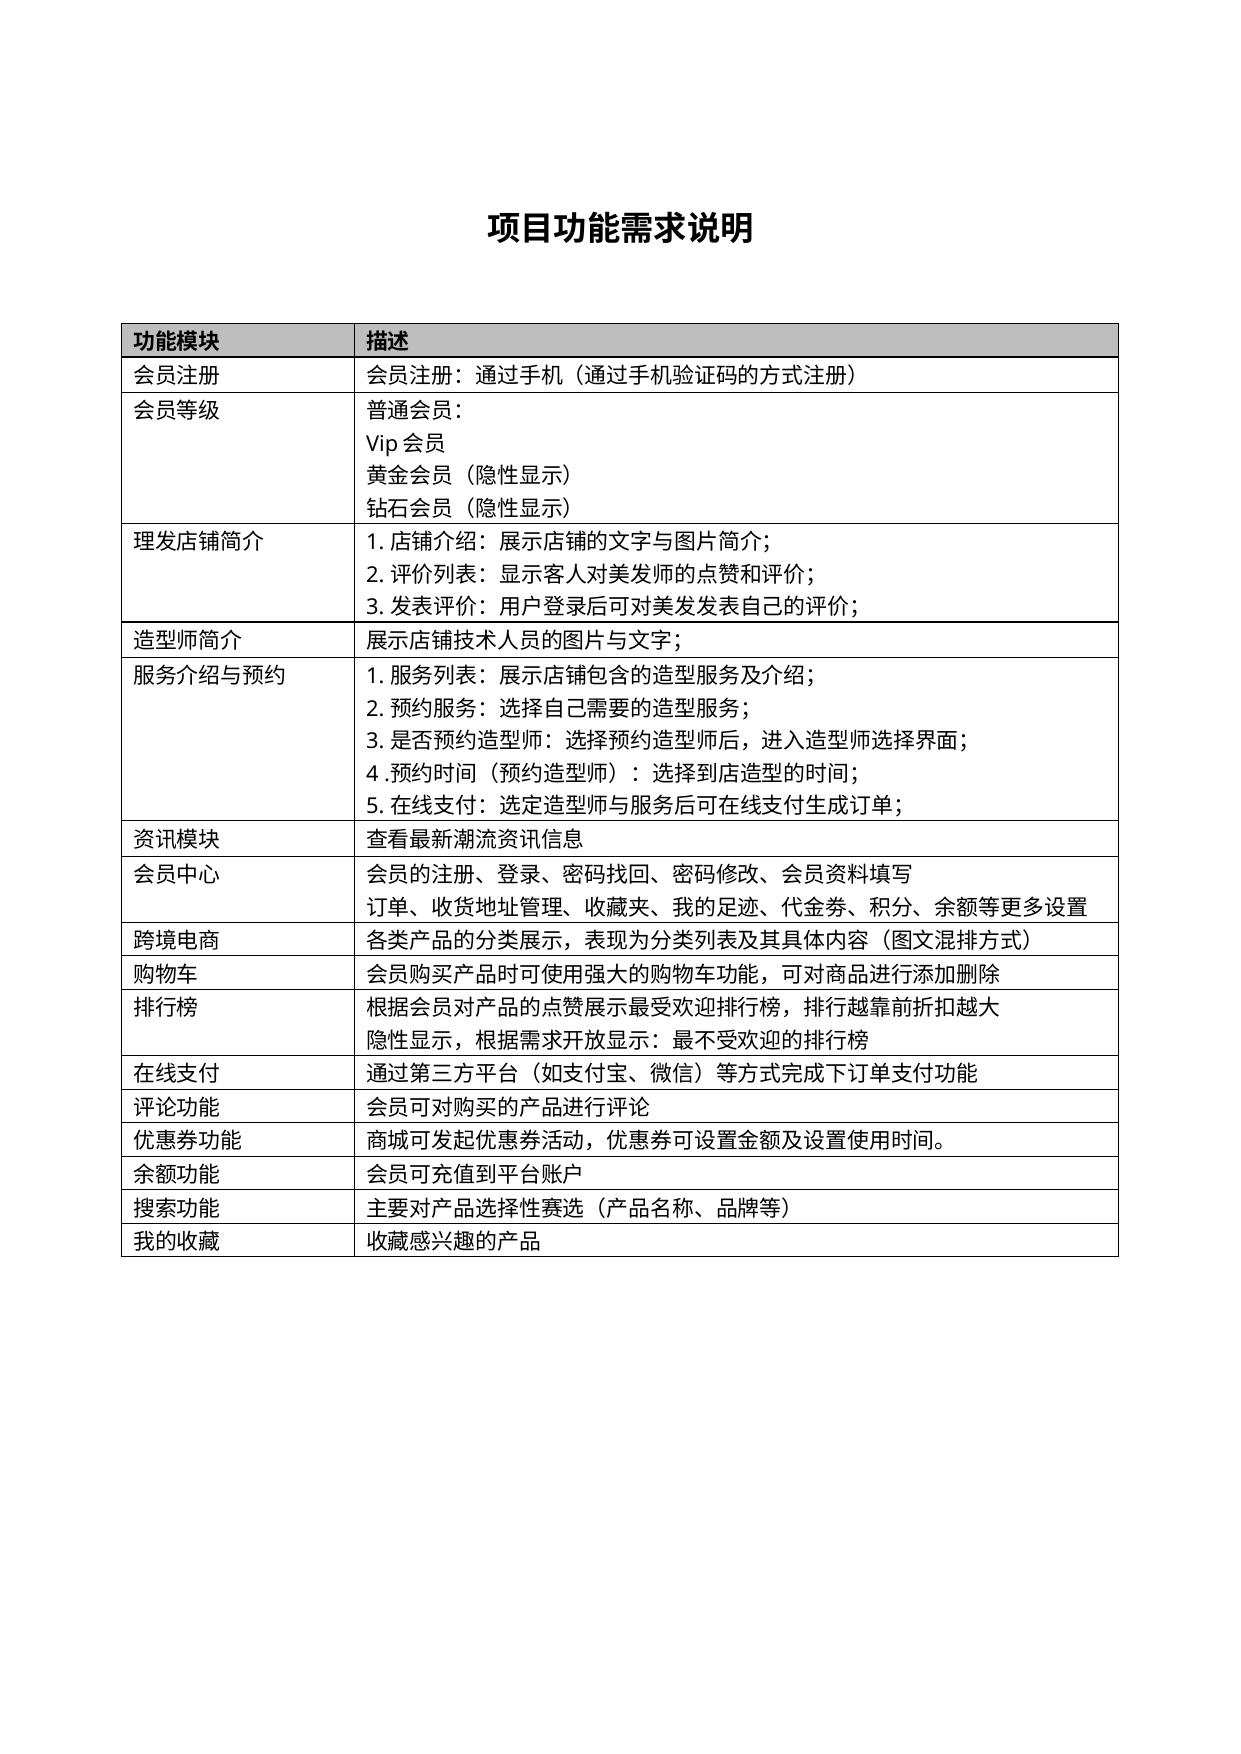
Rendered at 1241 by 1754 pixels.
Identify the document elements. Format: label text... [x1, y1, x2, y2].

table_cell 会员注册 [122, 358, 354, 392]
table_cell 展示店铺技术人员的图片与文字； [355, 623, 1118, 657]
table_cell 会员中心 [122, 857, 354, 922]
table_cell 余额功能 [122, 1157, 354, 1189]
table_cell 会员购买产品时可使用强大的购物车功能，可对商品进行添加删除 [355, 956, 1118, 989]
table_cell 搜索功能 [122, 1190, 354, 1223]
table_cell 评论功能 [122, 1090, 354, 1122]
table_cell 会员可充值到平台账户 [355, 1157, 1118, 1189]
table_cell 1. 店铺介绍：展示店铺的文字与图片简介； 2. 评价列表：显示客人对美发师的点赞和评价； 3. 发表评价：用户登录后可对美发发表自己的评价； [355, 524, 1118, 621]
table_cell 资讯模块 [122, 821, 354, 856]
table_cell 1. 服务列表：展示店铺包含的造型服务及介绍； 2. 预约服务：选择自己需要的造型服务； 3. 是否预约造型师：选择预约造型师后，进入造型师选择界面； 4 .预约时间（预约造型师）：选择到店造型的时间； 5. 在线支付：选定造型师与服务后可在线支付生成订单； [355, 658, 1118, 820]
table_cell 排行榜 [122, 990, 354, 1055]
table_cell 各类产品的分类展示，表现为分类列表及其具体内容（图文混排方式） [355, 923, 1118, 955]
table_cell 我的收藏 [122, 1224, 354, 1256]
table_cell 会员可对购买的产品进行评论 [355, 1090, 1118, 1122]
table_cell 理发店铺简介 [122, 524, 354, 621]
table_cell 购物车 [122, 956, 354, 989]
table_cell 服务介绍与预约 [122, 658, 354, 820]
table_cell 跨境电商 [122, 923, 354, 955]
table_cell 会员的注册、登录、密码找回、密码修改、会员资料填写 订单、收货地址管理、收藏夹、我的足迹、代金劵、积分、余额等更多设置 [355, 857, 1118, 922]
table_cell 会员等级 [122, 393, 354, 523]
table_cell 收藏感兴趣的产品 [355, 1224, 1118, 1256]
table_cell 普通会员： Vip会员 黄金会员（隐性显示） 钻石会员（隐性显示） [355, 393, 1118, 523]
table_header 描述 [355, 324, 1118, 356]
table_cell 查看最新潮流资讯信息 [355, 821, 1118, 856]
table_cell 商城可发起优惠券活动，优惠券可设置金额及设置使用时间。 [355, 1123, 1118, 1156]
table_cell 根据会员对产品的点赞展示最受欢迎排行榜，排行越靠前折扣越大 隐性显示，根据需求开放显示：最不受欢迎的排行榜 [355, 990, 1118, 1055]
table_header 功能模块 [122, 324, 354, 356]
table_cell 造型师简介 [122, 623, 354, 657]
table_cell 优惠券功能 [122, 1123, 354, 1156]
table_cell 会员注册：通过手机（通过手机验证码的方式注册） [355, 358, 1118, 392]
text 项目功能需求说明 [133, 193, 1107, 258]
table_cell 主要对产品选择性赛选（产品名称、品牌等） [355, 1190, 1118, 1223]
table_cell 通过第三方平台（如支付宝、微信）等方式完成下订单支付功能 [355, 1056, 1118, 1088]
table_cell 在线支付 [122, 1056, 354, 1088]
